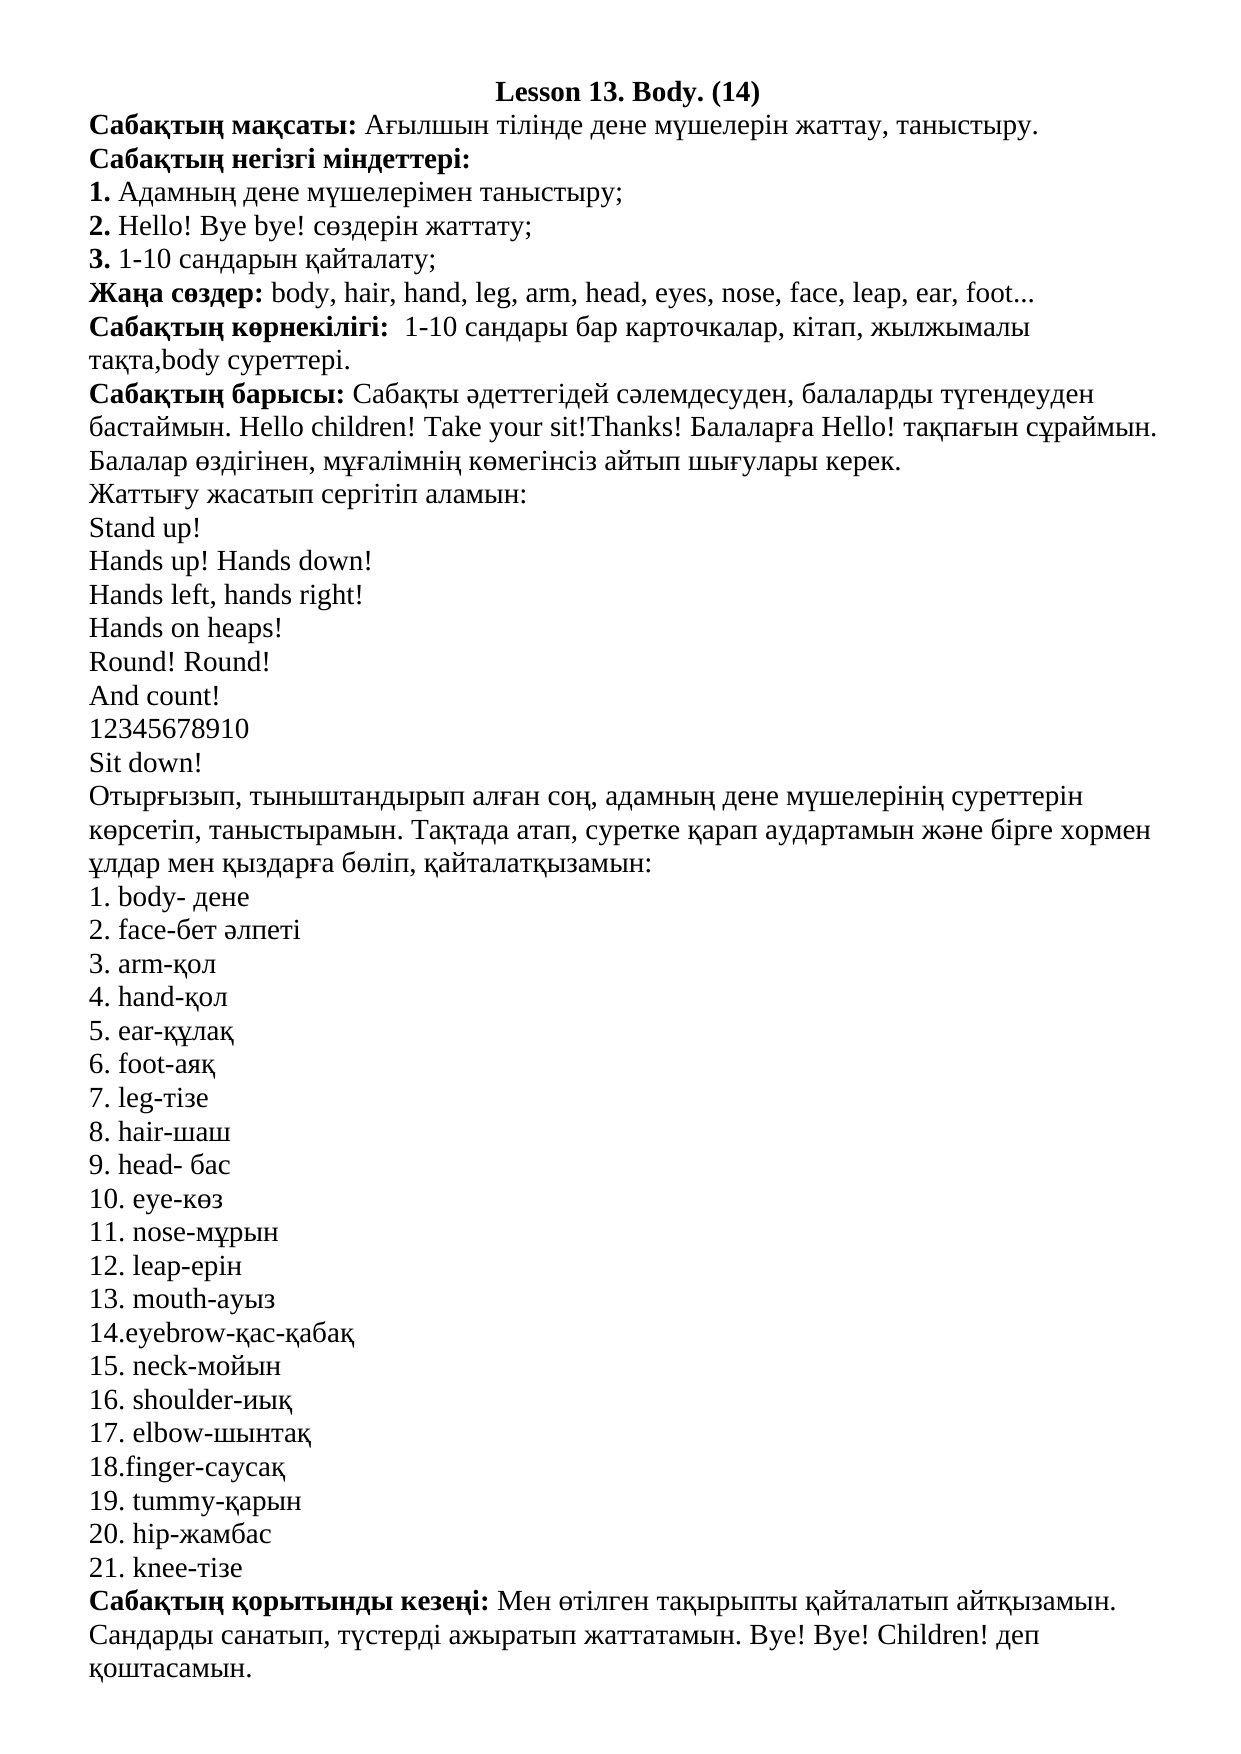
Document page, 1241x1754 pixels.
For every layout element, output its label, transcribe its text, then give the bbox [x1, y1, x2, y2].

text Sit down! [89, 745, 1167, 778]
text Отырғызып, тыныштандырып алған соң, адамның дене мүшелерінің суреттерін көрсетіп, таныстырамын. Тақтада атап, суретке қарап аудартамын және бірге хормен ұлдар мен қыздарға бөліп, қайталатқызамын: [89, 778, 1167, 879]
text Round! Round! [89, 644, 1167, 678]
text Сабақтың барысы: Сабақты әдеттегідей сәлемдесуден, балаларды түгендеуден бастаймын. Hello children! Take your sit!Thanks! Балаларға Hello! тақпағын сұраймын. Балалар өздігінен, мұғалімнің көмегінсіз айтып шығулары керек. [89, 376, 1167, 476]
text Hands left, hands right! [89, 577, 1167, 611]
text 3. arm-қол [89, 946, 1167, 979]
text 11. nose-мұрын [89, 1214, 1167, 1248]
text Hands on heaps! [89, 611, 1167, 644]
text 3. 1-10 сандарын қайталату; [89, 242, 1167, 275]
text 9. head- бас [89, 1147, 1167, 1181]
text 6. foot-аяқ [89, 1047, 1167, 1080]
text 16. shoulder-иық [89, 1382, 1167, 1416]
text 1. body- дене [89, 879, 1167, 912]
text 20. hip-жамбас [89, 1516, 1167, 1550]
text 1. Адамның дене мүшелерімен таныстыру; [89, 174, 1167, 208]
text Сабақтың қорытынды кезеңі: Мен өтілген тақырыпты қайталатып айтқызамын. Сандарды санатып, түстерді ажыратып жаттатамын. Bye! Bye! Children! деп қоштасамын. [89, 1583, 1167, 1684]
text Сабақтың негізгі міндеттері: [89, 141, 1167, 174]
text 2. Hello! Bye bye! сөздерін жаттату; [89, 208, 1167, 242]
text 18.finger-саусақ [89, 1449, 1167, 1483]
text 8. hair-шаш [89, 1114, 1167, 1147]
text Hands up! Hands down! [89, 543, 1167, 577]
text 13. mouth-ауыз [89, 1281, 1167, 1315]
text 14.eyebrow-қас-қабақ [89, 1315, 1167, 1348]
text 21. knee-тізе [89, 1550, 1167, 1583]
text Stand up! [89, 510, 1167, 543]
text 15. neck-мойын [89, 1348, 1167, 1382]
text 17. elbow-шынтақ [89, 1416, 1167, 1449]
text 19. tummy-қарын [89, 1483, 1167, 1516]
text 5. ear-құлақ [89, 1013, 1167, 1047]
text 10. eye-көз [89, 1181, 1167, 1214]
text Lesson 13. Body. (14) [89, 74, 1167, 107]
text And count! [89, 678, 1167, 711]
text 12. leap-ерін [89, 1248, 1167, 1281]
text Жаңа сөздер: body, hair, hand, leg, arm, head, eyes, nose, face, leap, ear, foot... [89, 275, 1167, 309]
text 4. hand-қол [89, 979, 1167, 1013]
text Сабақтың көрнекілігі: 1-10 сандары бар карточкалар, кітап, жылжымалы тақта,body суреттері. [89, 309, 1167, 376]
text 2. face-бет әлпеті [89, 912, 1167, 946]
text Сабақтың мақсаты: Ағылшын тілінде дене мүшелерін жаттау, таныстыру. [89, 107, 1167, 141]
text 12345678910 [89, 711, 1167, 745]
text 7. leg-тізе [89, 1080, 1167, 1114]
text Жаттығу жасатып сергітіп аламын: [89, 476, 1167, 510]
